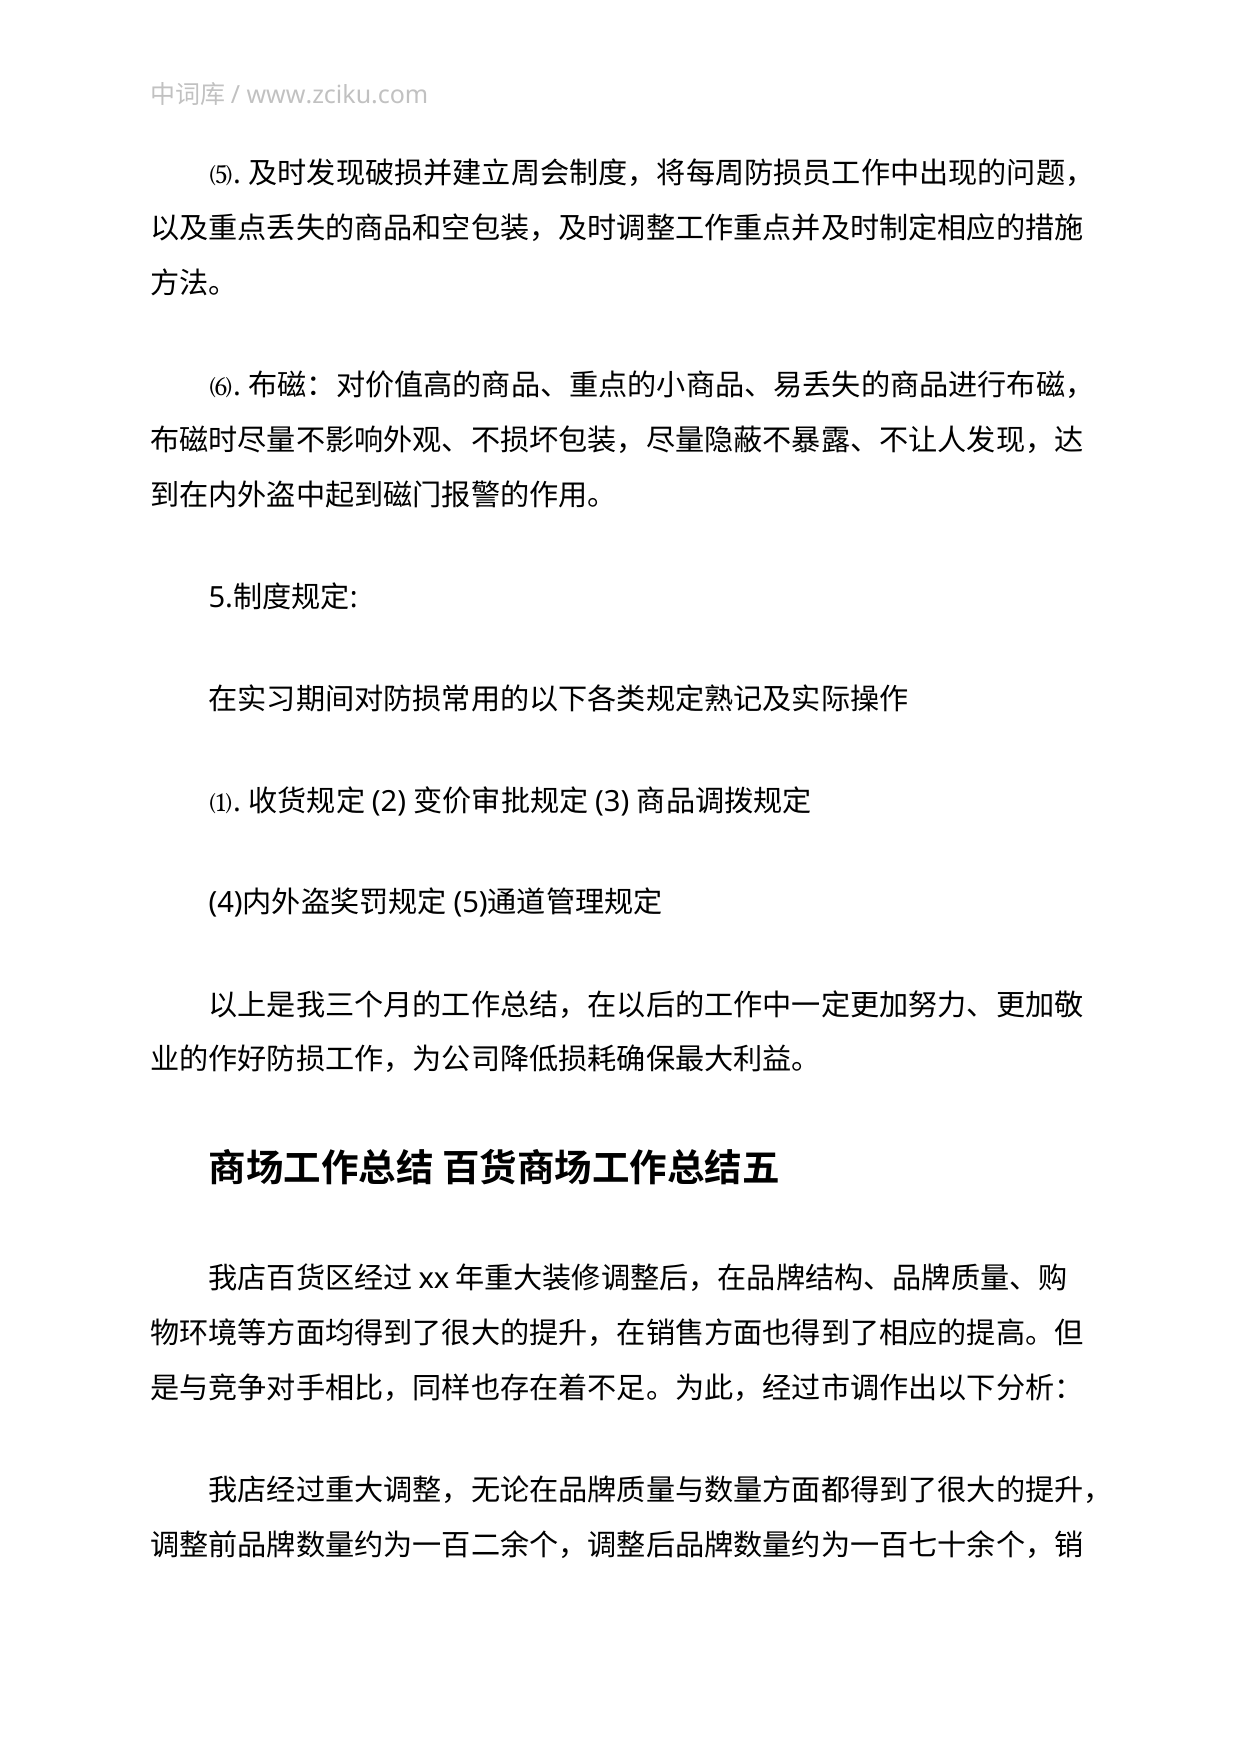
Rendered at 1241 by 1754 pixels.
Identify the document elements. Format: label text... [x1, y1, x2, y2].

text ⑴. 收货规定 (2) 变价审批规定 (3) 商品调拨规定 [150, 777, 1090, 819]
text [150, 1467, 1090, 1564]
text ⑸. 及时发现破损并建立周会制度，将每周防损员工作中出现的问题，以及重点丢失的商品和空包装，及时调整工作重点并及时制定相应的措施方法。 [150, 150, 1090, 302]
text ⑹. 布磁：对价值高的商品、重点的小商品、易丢失的商品进行布磁，布磁时尽量不影响外观、不损坏包装，尽量隐蔽不暴露、不让人发现，达到在内外盗中起到磁门报警的作用。 [150, 362, 1090, 514]
text (4)内外盗奖罚规定 (5)通道管理规定 [150, 879, 1090, 921]
text 我店百货区经过xx年重大装修调整后，在品牌结构、品牌质量、购物环境等方面均得到了很大的提升，在销售方面也得到了相应的提高。但是与竞争对手相比，同样也存在着不足。为此，经过市调作出以下分析： [150, 1255, 1090, 1407]
text 在实习期间对防损常用的以下各类规定熟记及实际操作 [150, 675, 1090, 718]
text 5.制度规定: [150, 573, 1090, 616]
text 商场工作总结 百货商场工作总结五 [150, 1138, 1090, 1192]
text 以上是我三个月的工作总结，在以后的工作中一定更加努力、更加敬业的作好防损工作，为公司降低损耗确保最大利益。 [150, 981, 1090, 1078]
